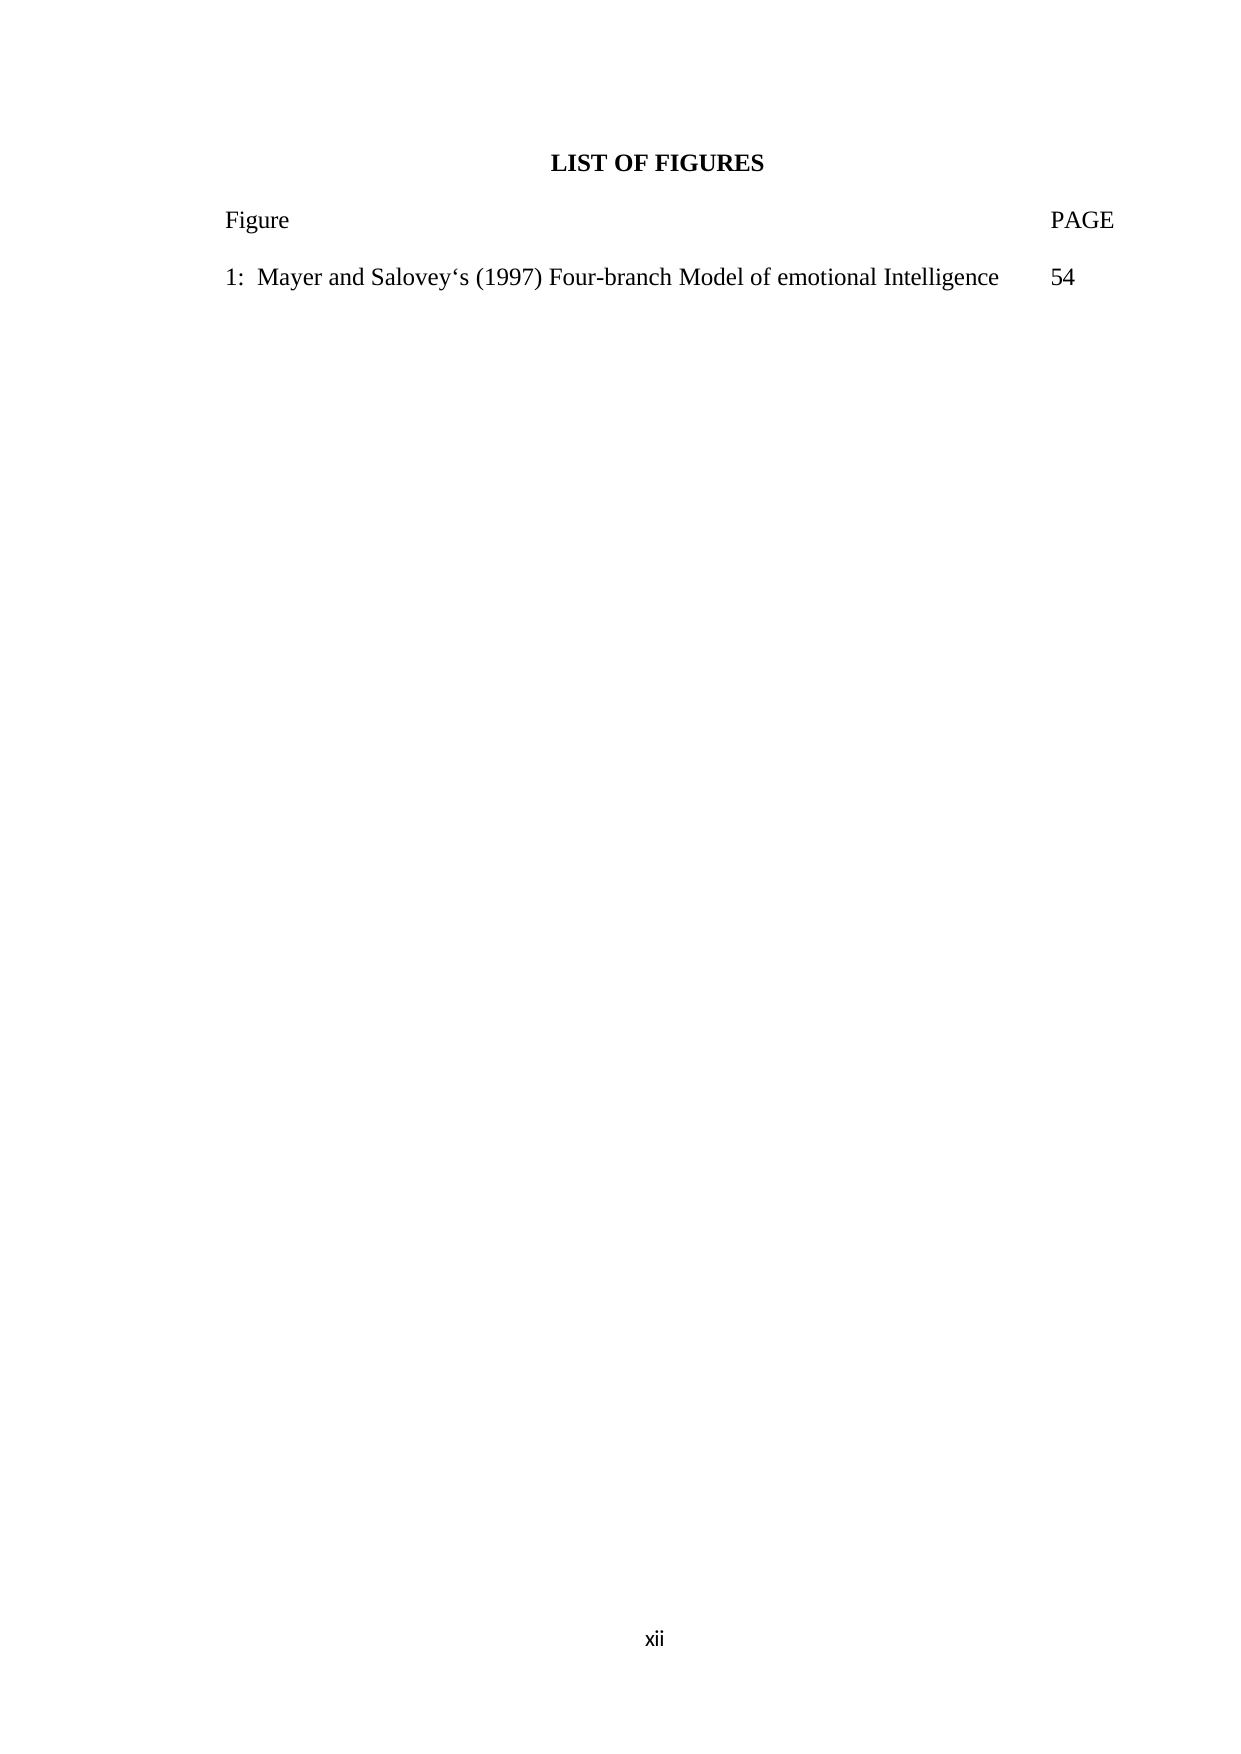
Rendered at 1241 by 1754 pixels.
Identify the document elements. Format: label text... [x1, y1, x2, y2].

subtitle LIST OF FIGURES [175, 148, 1140, 176]
text Figure PAGE [225, 205, 1211, 233]
text 1: Mayer and Salovey‘s (1997) Four-branch Model of emotional Intelligence 54 [225, 262, 1211, 291]
